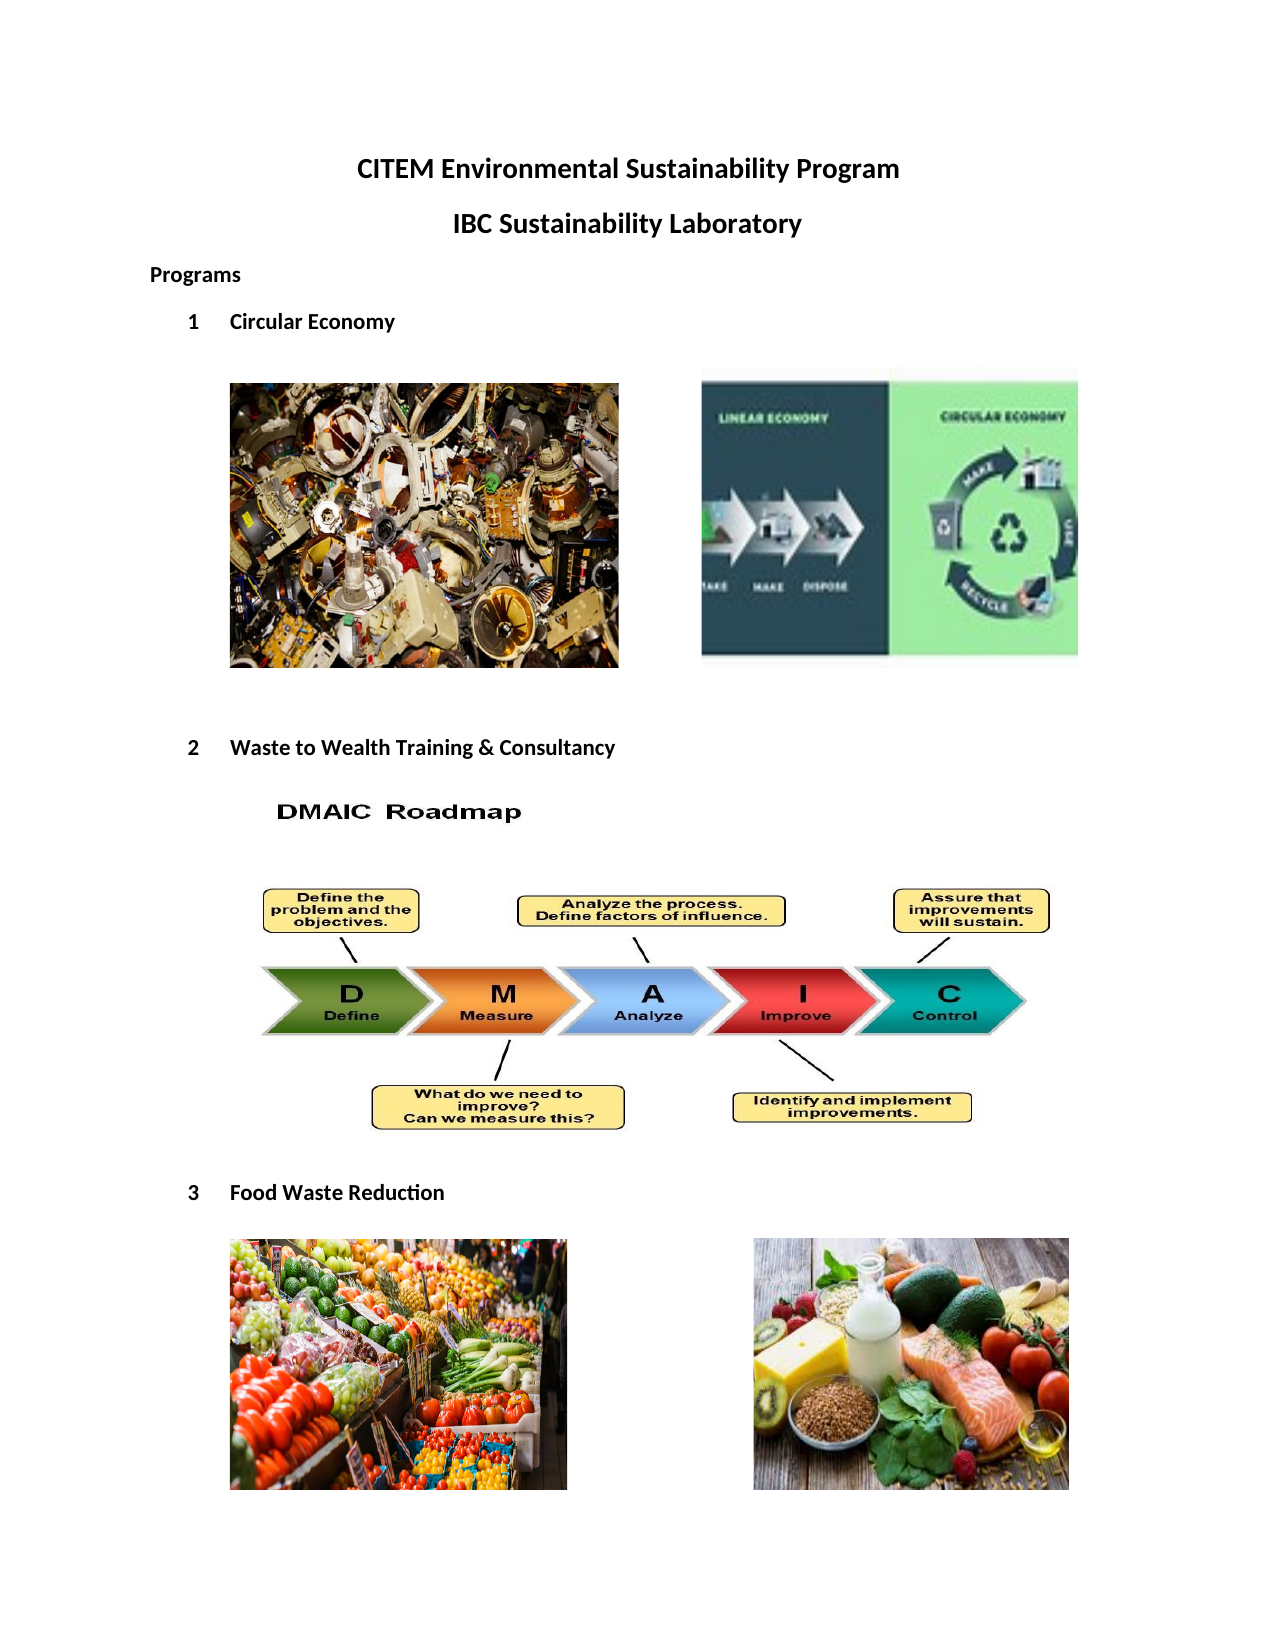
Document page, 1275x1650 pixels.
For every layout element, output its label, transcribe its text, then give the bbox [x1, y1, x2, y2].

list Circular Economy [187, 307, 1125, 335]
text IBC Sustainability Laboratory [150, 205, 1125, 241]
list Food Waste Reduction [187, 1178, 1125, 1206]
list Waste to Wealth Training & Consultancy [187, 733, 1125, 761]
picture [229, 383, 619, 668]
picture [753, 1238, 1069, 1490]
text Programs [150, 260, 1125, 288]
text CITEM Environmental Sustainability Program [150, 150, 1125, 186]
picture [229, 1239, 568, 1490]
picture [701, 367, 1079, 668]
picture [229, 793, 1080, 1146]
